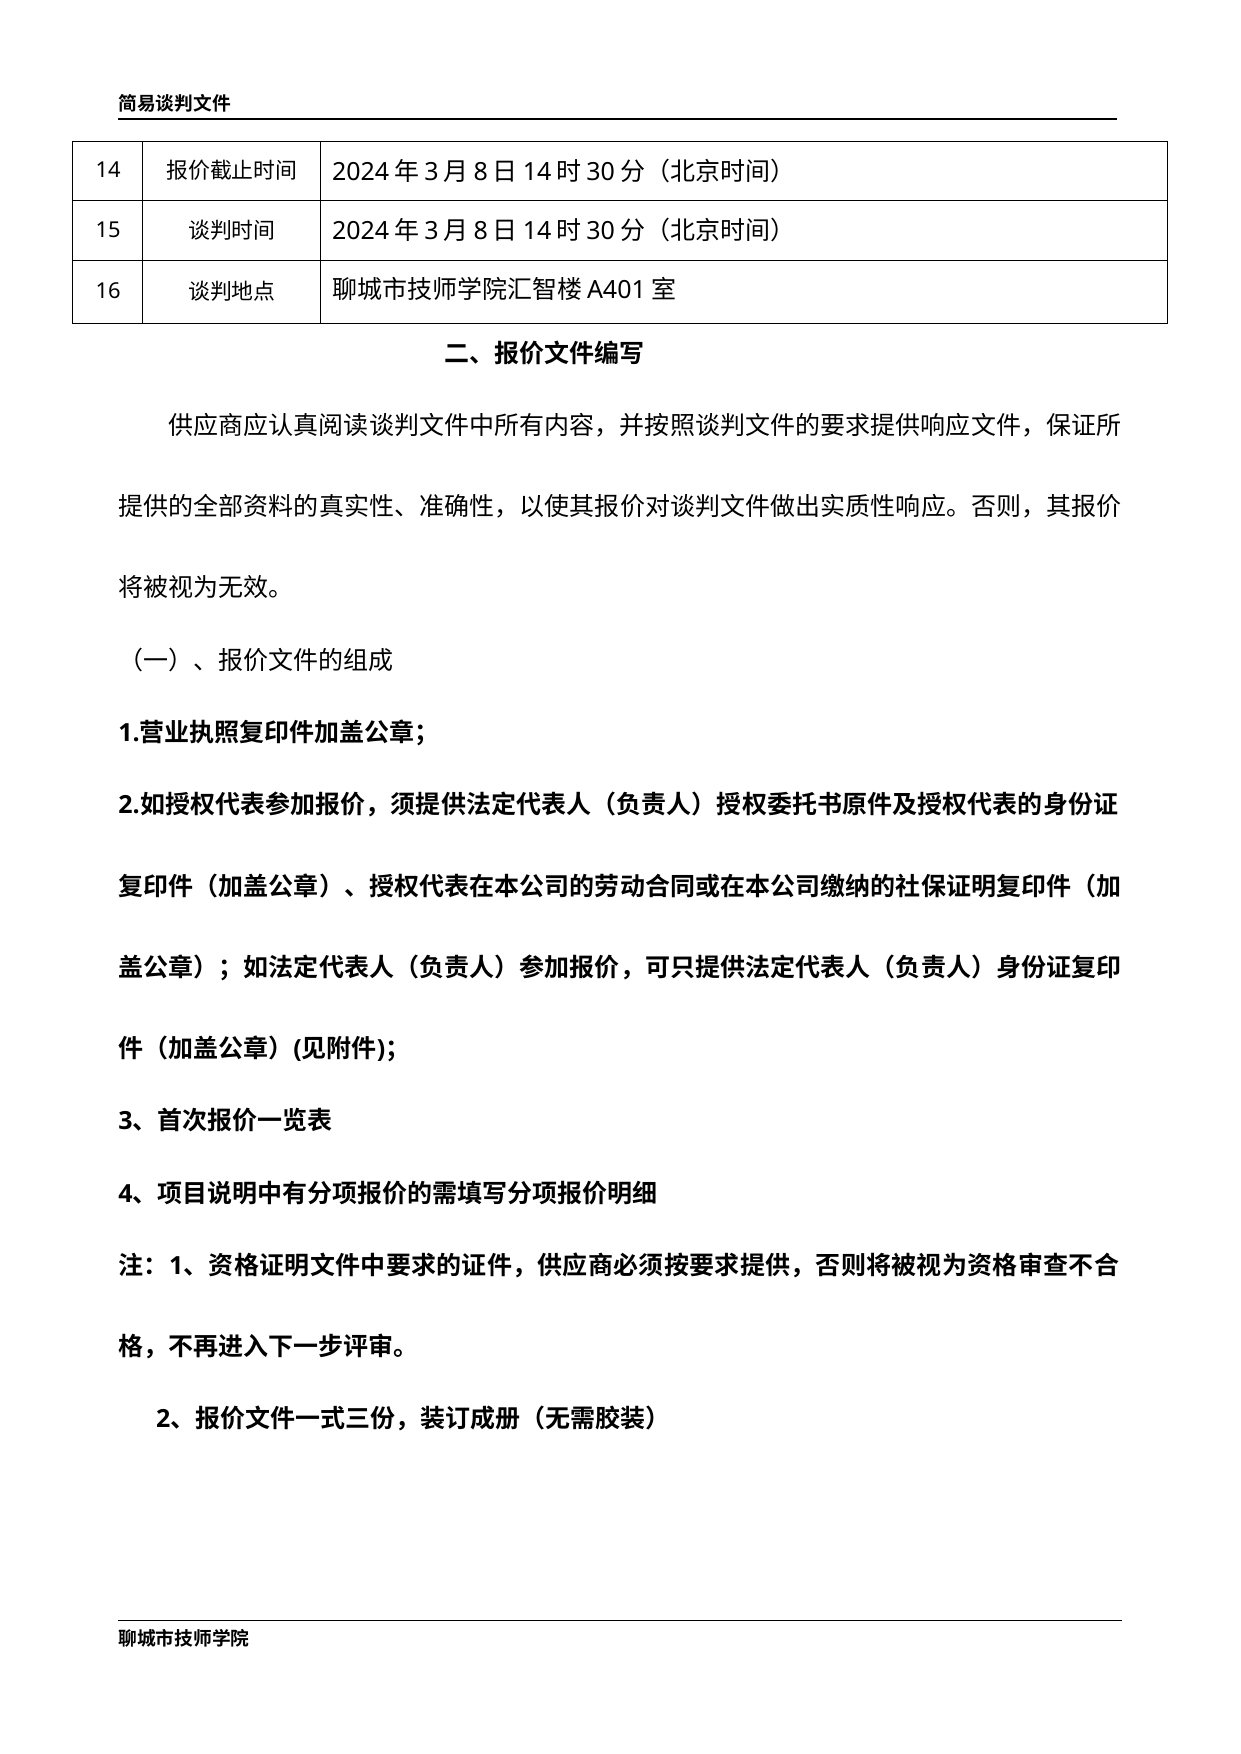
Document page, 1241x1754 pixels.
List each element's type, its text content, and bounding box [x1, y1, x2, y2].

text 4、项目说明中有分项报价的需填写分项报价明细 [118, 1164, 1122, 1218]
table_cell 15 [73, 201, 142, 260]
text 2、报价文件一式三份，装订成册（无需胶装） [118, 1390, 1122, 1444]
text 注：1、资格证明文件中要求的证件，供应商必须按要求提供，否则将被视为资格审查不合格，不再进入下一步评审。 [118, 1236, 1122, 1372]
text （一）、报价文件的组成 [118, 631, 1122, 685]
text 二、报价文件编写 [118, 324, 1122, 378]
text 供应商应认真阅读谈判文件中所有内容，并按照谈判文件的要求提供响应文件，保证所提供的全部资料的真实性、准确性，以使其报价对谈判文件做出实质性响应。否则，其报价将被视为无效。 [118, 396, 1122, 613]
table_cell 报价截止时间 [143, 142, 320, 200]
table_cell 2024年3月8日14时30分（北京时间） [321, 142, 1167, 200]
table_cell 14 [73, 142, 142, 200]
text 3、首次报价一览表 [118, 1092, 1122, 1146]
table_cell 2024年3月8日14时30分（北京时间） [321, 201, 1167, 260]
table_cell 谈判时间 [143, 201, 320, 260]
text 2.如授权代表参加报价，须提供法定代表人（负责人）授权委托书原件及授权代表的身份证复印件（加盖公章）、授权代表在本公司的劳动合同或在本公司缴纳的社保证明复印件（加盖公章）；如法定代表人（负责人）参加报价，可只提供法定代表人（负责人）身份证复印件（加盖公章）(见附件)； [118, 776, 1122, 1074]
table_cell 聊城市技师学院汇智楼A401室 [321, 261, 1167, 323]
text 1.营业执照复印件加盖公章； [118, 703, 1122, 758]
table_cell 谈判地点 [143, 261, 320, 323]
table_cell 16 [73, 261, 142, 323]
